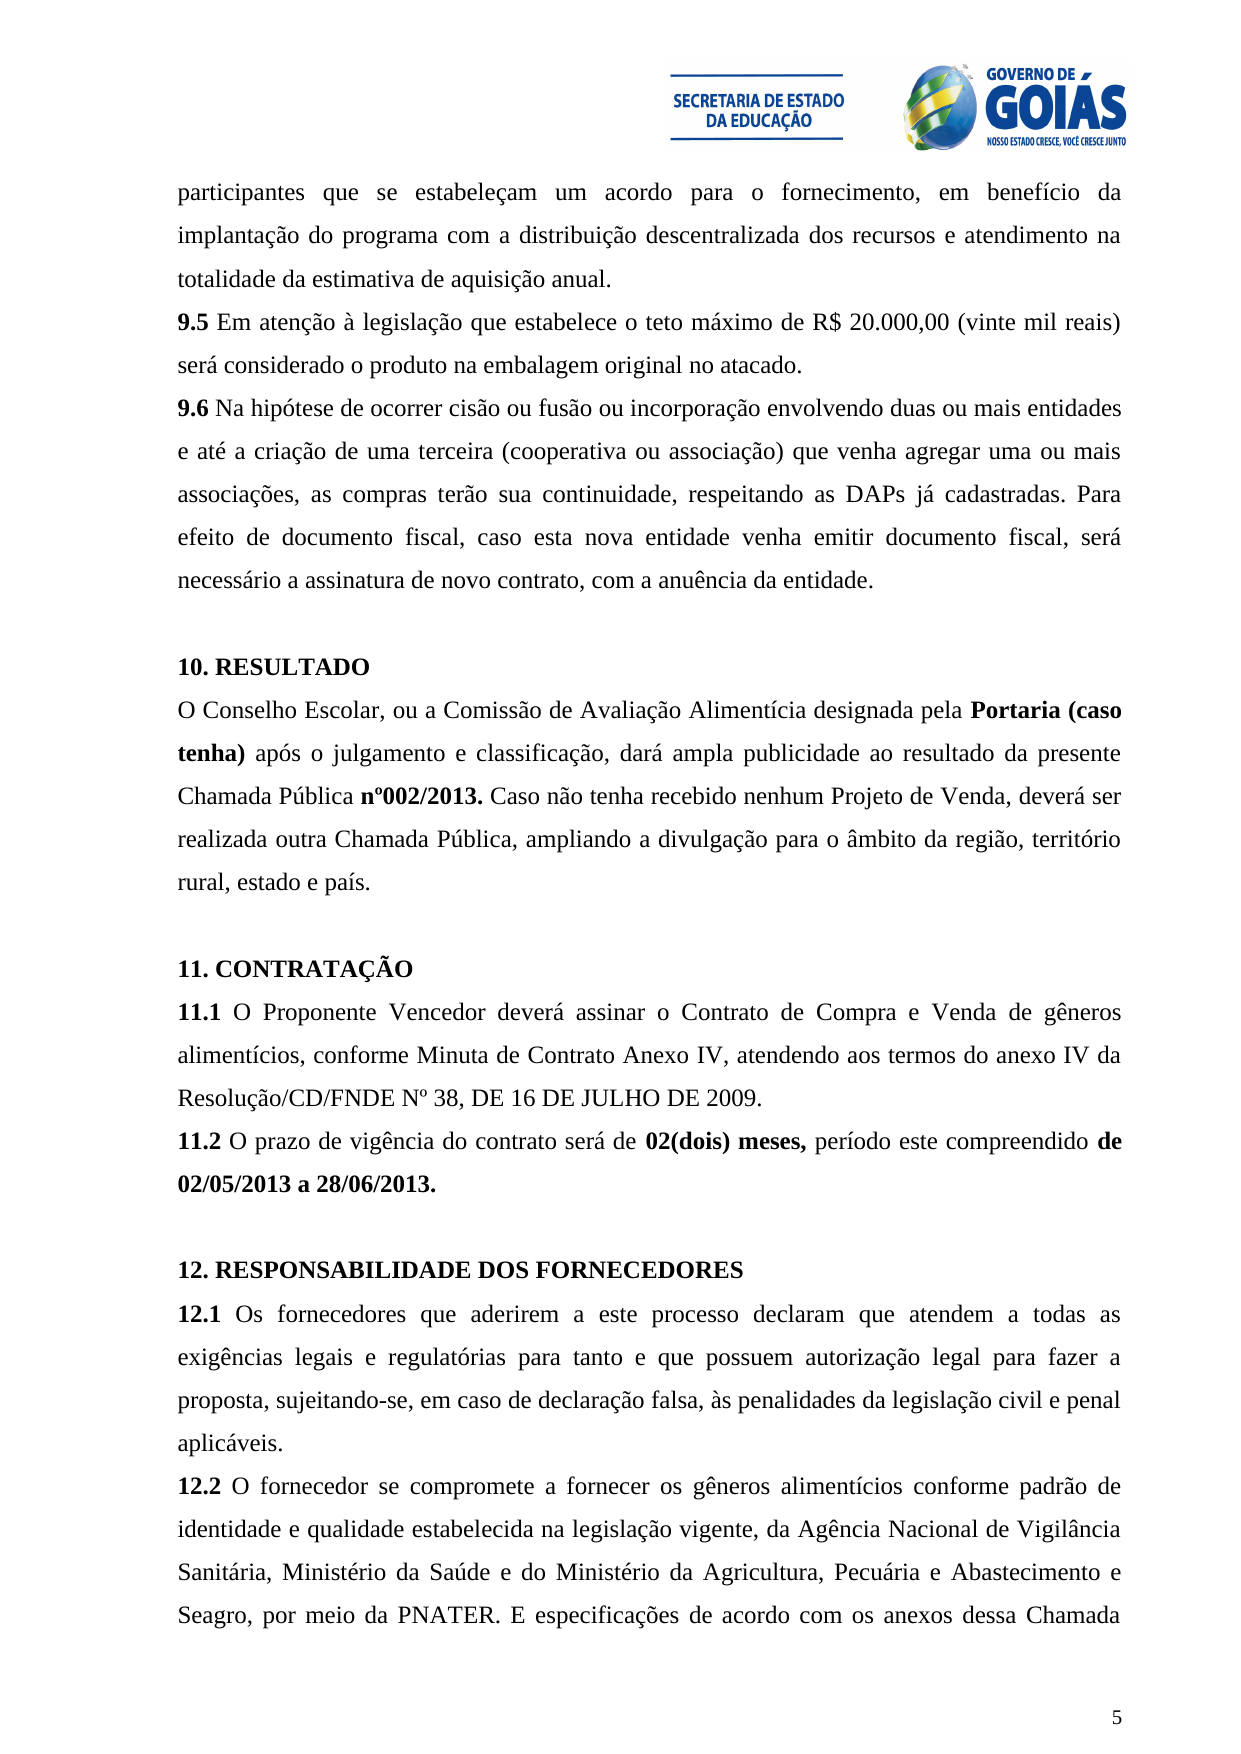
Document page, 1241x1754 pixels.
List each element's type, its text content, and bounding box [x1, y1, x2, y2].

text 12. RESPONSABILIDADE DOS FORNECEDORES [177, 1256, 1122, 1284]
text 11.1 O Proponente Vencedor deverá assinar o Contrato de Compra e Venda de gêneros alimentícios, conforme Minuta de Contrato Anexo IV, atendendo aos termos do anexo IV da Resolução/CD/FNDE Nº 38, DE 16 DE JULHO DE 2009. [177, 997, 1122, 1112]
text 11. CONTRATAÇÃO [177, 954, 1122, 982]
text 11.2 O prazo de vigência do contrato será de 02(dois) meses, período este compreendido de 02/05/2013 a 28/06/2013. [177, 1126, 1122, 1198]
text 9.6 Na hipótese de ocorrer cisão ou fusão ou incorporação envolvendo duas ou mais entidades e até a criação de uma terceira (cooperativa ou associação) que venha agregar uma ou mais associações, as compras terão sua continuidade, respeitando as DAPs já cadastradas. Para efeito de documento fiscal, caso esta nova entidade venha emitir documento fiscal, será necessário a assinatura de novo contrato, com a anuência da entidade. [177, 393, 1122, 594]
text 12.1 Os fornecedores que aderirem a este processo declaram que atendem a todas as exigências legais e regulatórias para tanto e que possuem autorização legal para fazer a proposta, sujeitando-se, em caso de declaração falsa, às penalidades da legislação civil e penal aplicáveis. [177, 1299, 1122, 1457]
text 10. RESULTADO [177, 652, 1122, 681]
text O Conselho Escolar, ou a Comissão de Avaliação Alimentícia designada pela Portaria (caso tenha) após o julgamento e classificação, dará ampla publicidade ao resultado da presente Chamada Pública nº002/2013. Caso não tenha recebido nenhum Projeto de Venda, deverá ser realizada outra Chamada Pública, ampliando a divulgação para o âmbito da região, território rural, estado e país. [177, 695, 1122, 896]
text 9.5 Em atenção à legislação que estabelece o teto máximo de R$ 20.000,00 (vinte mil reais) será considerado o produto na embalagem original no atacado. [177, 307, 1122, 379]
picture [664, 58, 1134, 153]
